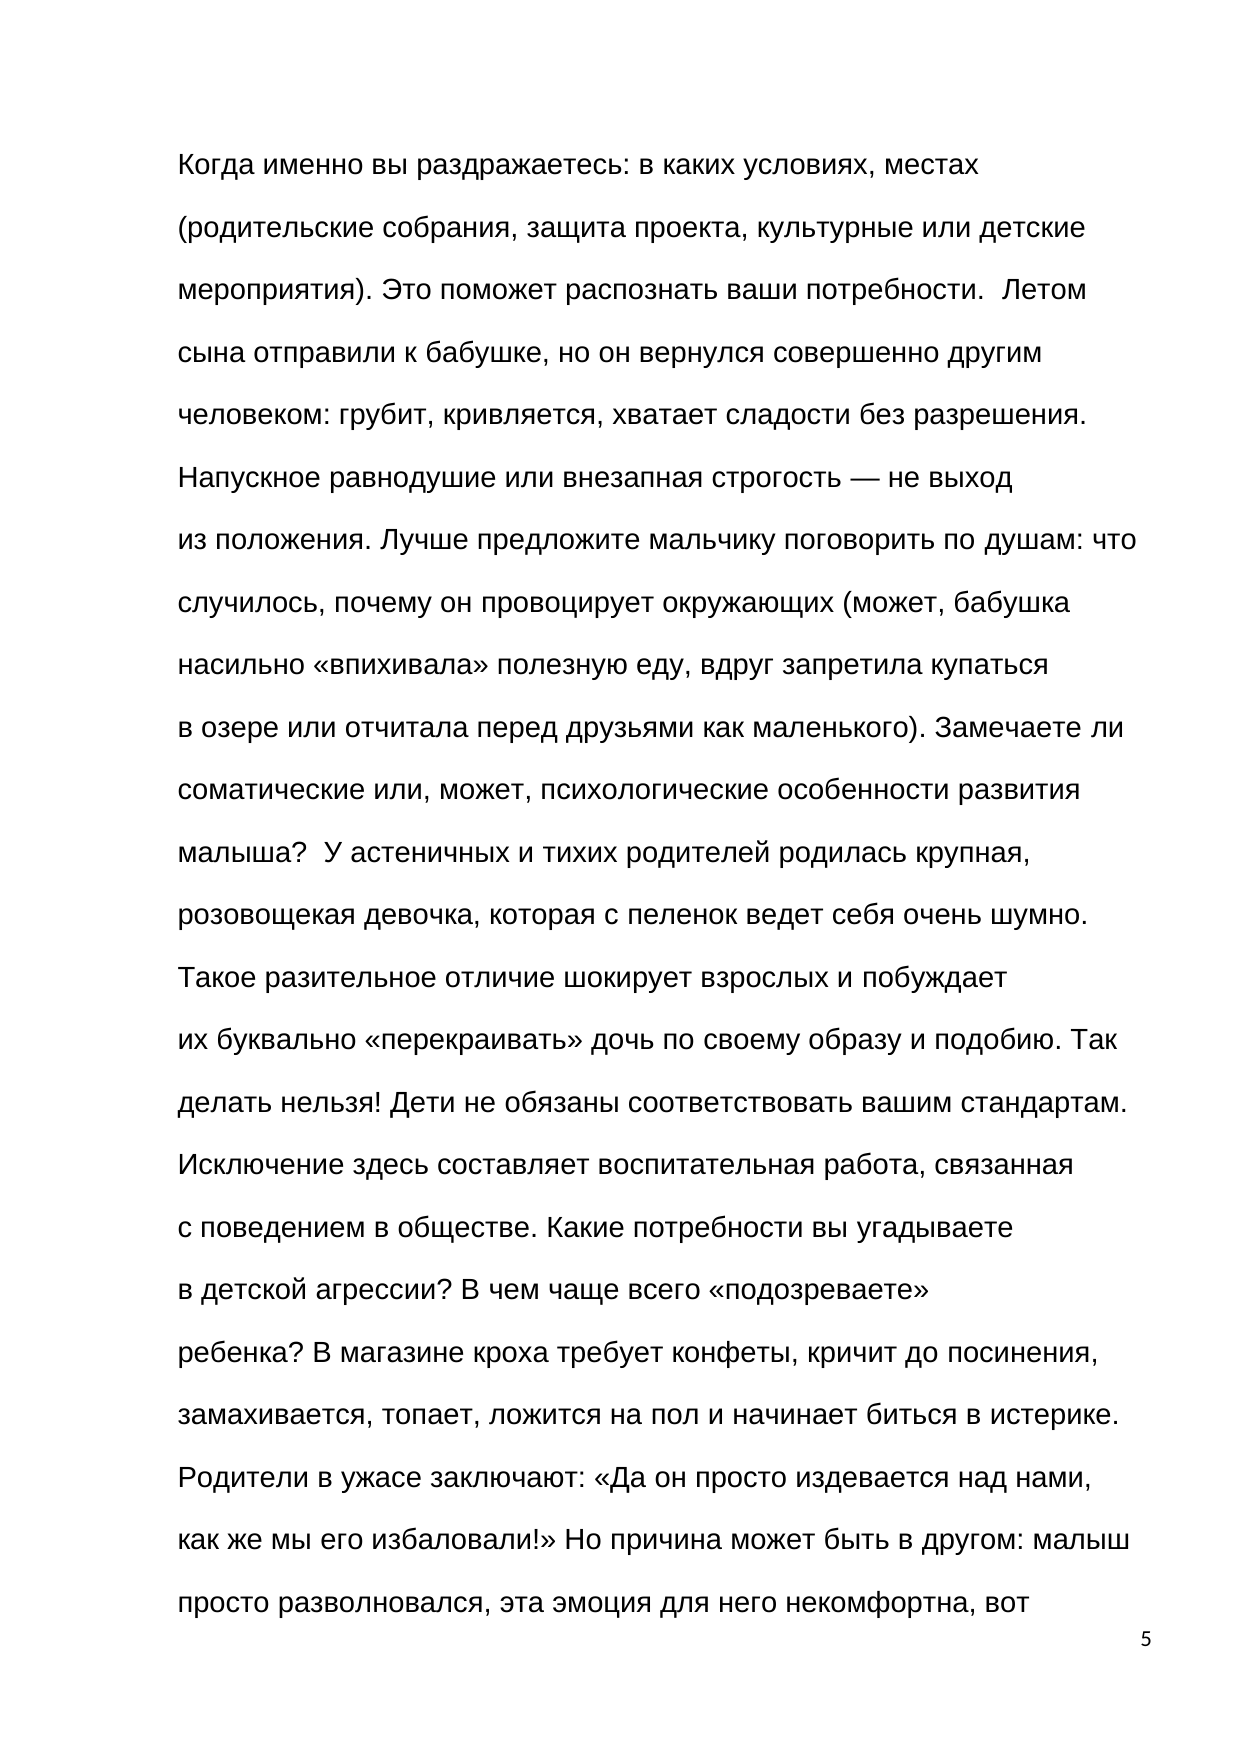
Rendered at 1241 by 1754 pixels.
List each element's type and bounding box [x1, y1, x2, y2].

text [177, 118, 1152, 1618]
